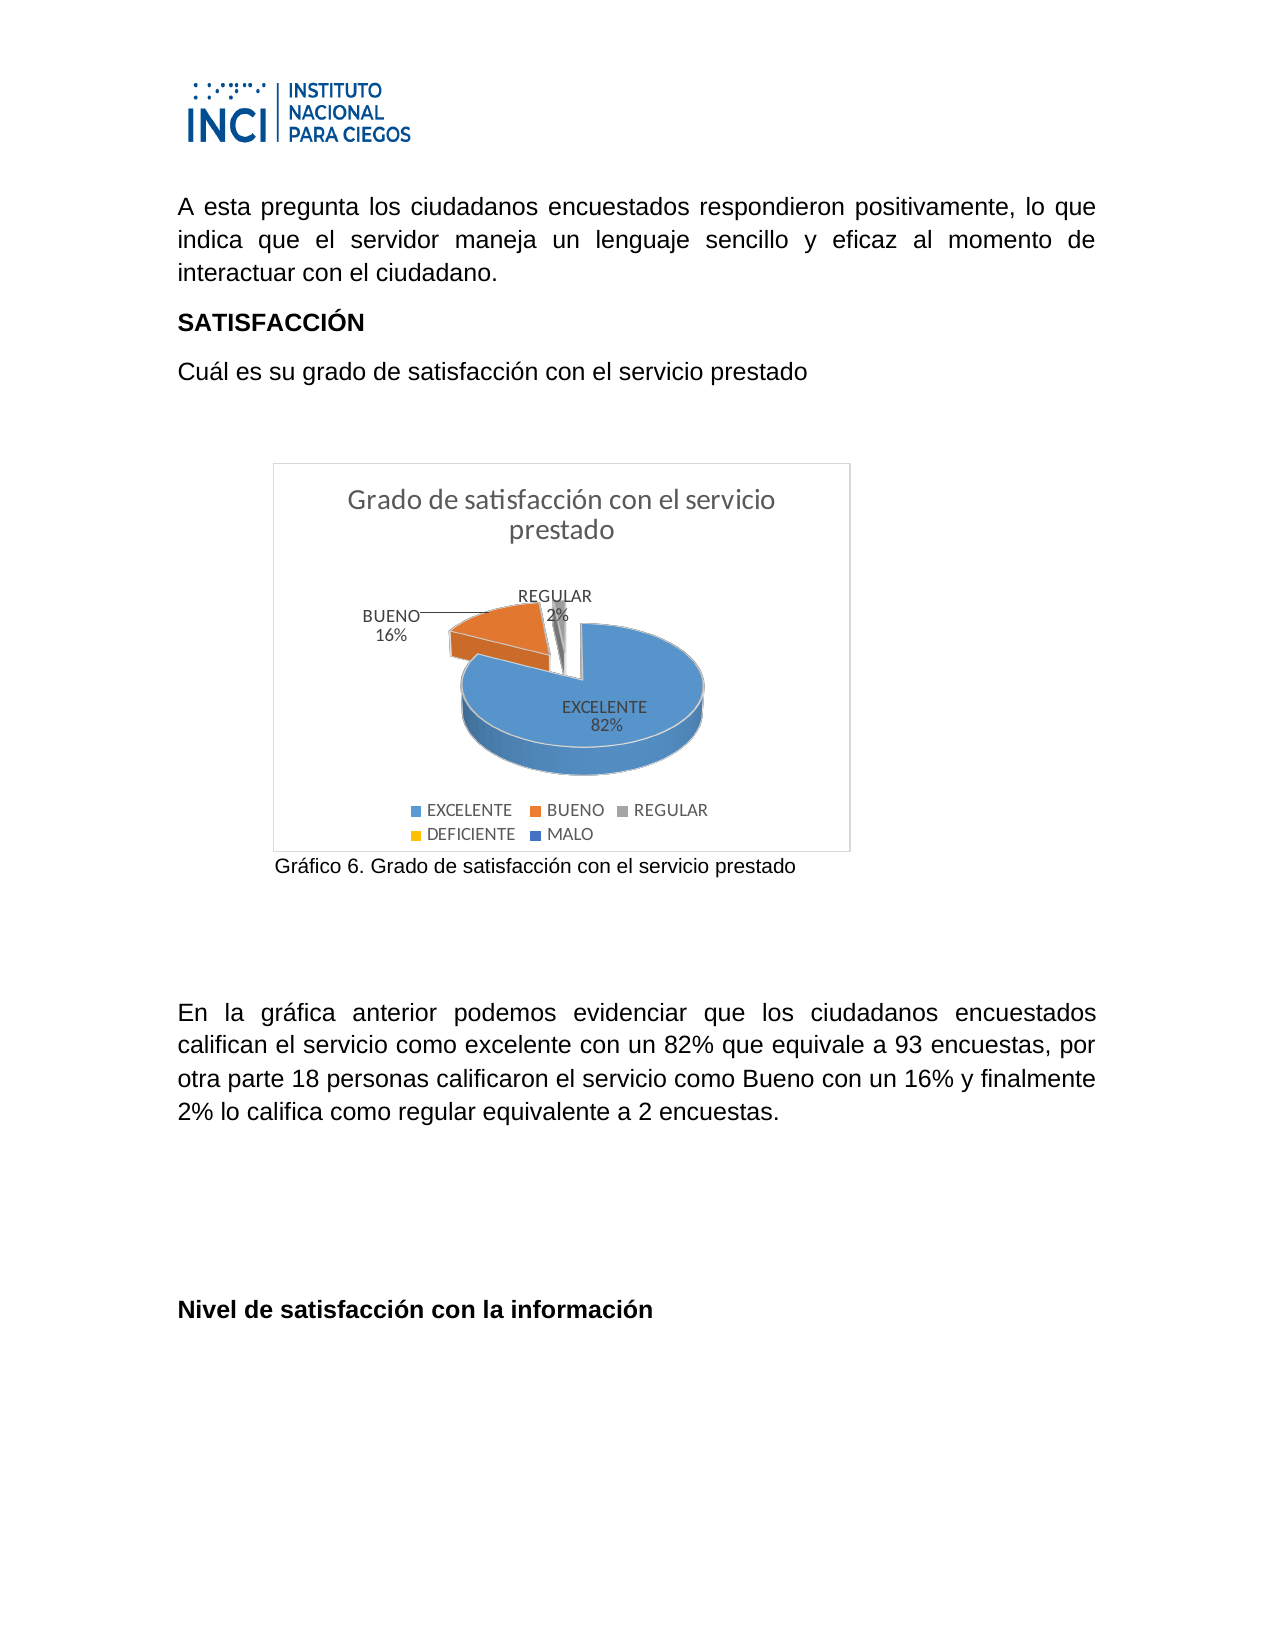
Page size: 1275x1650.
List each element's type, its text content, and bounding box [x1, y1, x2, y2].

text Cuál es su grado de satisfacción con el servicio prestado [177, 357, 1098, 386]
text SATISFACCIÓN [177, 307, 1098, 336]
text Gráfico 6. Grado de satisfacción con el servicio prestado [177, 854, 1098, 878]
text Nivel de satisfacción con la información [177, 1295, 1098, 1324]
text En la gráfica anterior podemos evidenciar que los ciudadanos encuestados califican el servicio como excelente con un 82% que equivale a 93 encuestas, por otra parte 18 personas calificaron el servicio como Bueno con un 16% y finalmente 2% lo califica como regular equivalente a 2 encuestas. [177, 997, 1098, 1125]
text A esta pregunta los ciudadanos encuestados respondieron positivamente, lo que indica que el servidor maneja un lenguaje sencillo y eficaz al momento de interactuar con el ciudadano. [177, 192, 1098, 287]
picture [177, 73, 428, 144]
